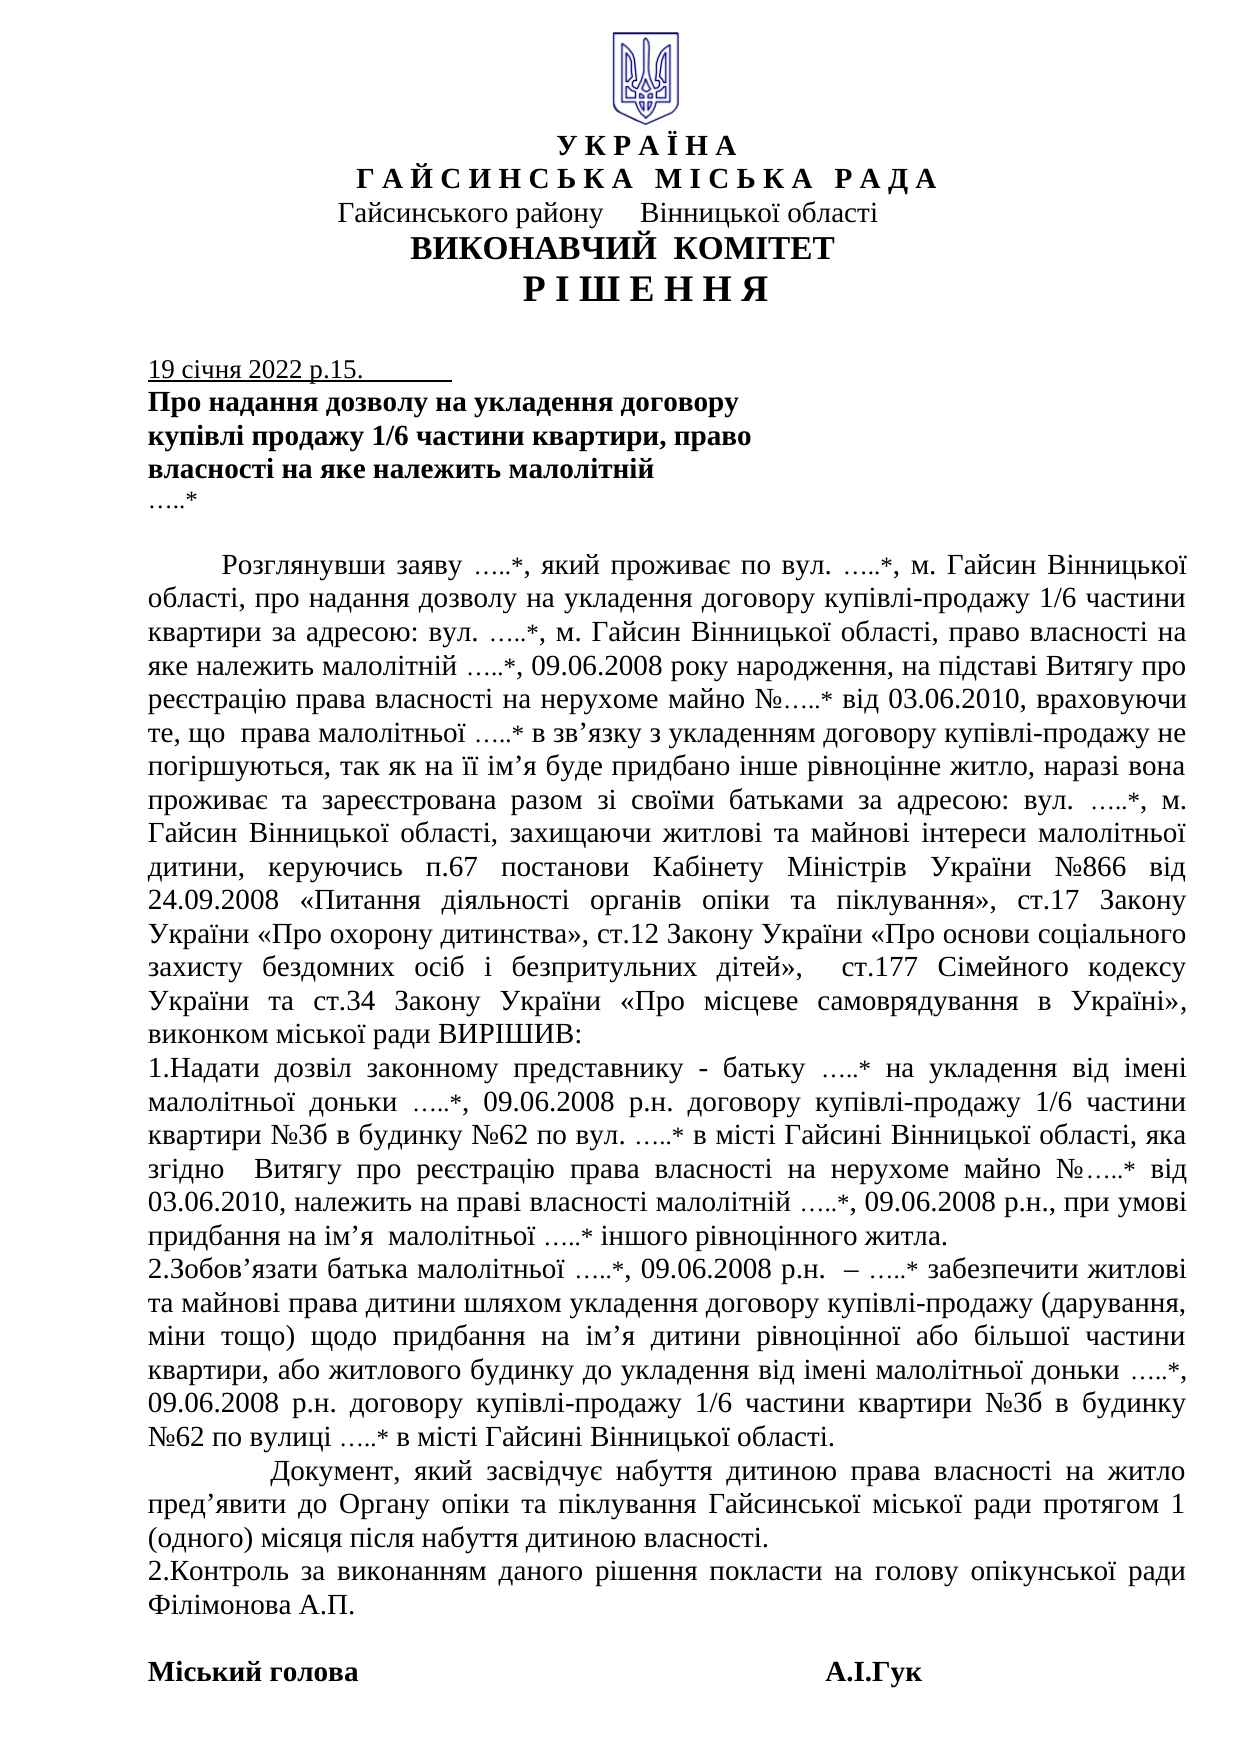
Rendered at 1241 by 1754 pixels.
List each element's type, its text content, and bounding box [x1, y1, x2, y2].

text 2.Зобов’язати батька малолітньої …..*, 09.06.2008 р.н. – …..* забезпечити житлові та майнові права дитини шляхом укладення договору купівлі-продажу (дарування, міни тощо) щодо придбання на ім’я дитини рівноцінної або більшої частини квартири, або житлового будинку до укладення від імені малолітньої доньки …..*, 09.06.2008 р.н. договору купівлі-продажу 1/6 частини квартири №3б в будинку №62 по вулиці …..* в місті Гайсині Вінницької області. [148, 1251, 1187, 1453]
text Гайсинського району Вінницької області [148, 195, 1187, 228]
text 2.Контроль за виконанням даного рішення покласти на голову опікунської ради Філімонова А.П. [148, 1553, 1187, 1620]
text …..* [148, 485, 1187, 513]
text Розглянувши заяву …..*, який проживає по вул. …..*, м. Гайсин Вінницької області, про надання дозволу на укладення договору купівлі-продажу 1/6 частини квартири за адресою: вул. …..*, м. Гайсин Вінницької області, право власності на яке належить малолітній …..*, 09.06.2008 року народження, на підставі Витягу про реєстрацію права власності на нерухоме майно №…..* від 03.06.2010, враховуючи те, що права малолітньої …..* в зв’язку з укладенням договору купівлі-продажу не погіршуються, так як на її ім’я буде придбано інше рівноцінне житло, наразі вона проживає та зареєстрована разом зі своїми батьками за адресою: вул. …..*, м. Гайсин Вінницької області, захищаючи житлові та майнові інтереси малолітньої дитини, керуючись п.67 постанови Кабінету Міністрів України №866 від 24.09.2008 «Питання діяльності органів опіки та піклування», ст.17 Закону України «Про охорону дитинства», ст.12 Закону України «Про основи соціального захисту бездомних осіб і безпритульних дітей», ст.177 Сімейного кодексу України та ст.34 Закону України «Про місцеве самоврядування в Україні», виконком міської ради ВИРІШИВ: [148, 547, 1187, 1050]
text Р І Ш Е Н Н Я [148, 267, 1187, 310]
text 1.Надати дозвіл законному представнику - батьку …..* на укладення від імені малолітньої доньки …..*, 09.06.2008 р.н. договору купівлі-продажу 1/6 частини квартири №3б в будинку №62 по вул. …..* в місті Гайсині Вінницької області, яка згідно Витягу про реєстрацію права власності на нерухоме майно №…..* від 03.06.2010, належить на праві власності малолітній …..*, 09.06.2008 р.н., при умові придбання на ім’я малолітньої …..* іншого рівноцінного житла. [148, 1050, 1187, 1251]
text У К Р А Ї Н А [148, 128, 1187, 161]
text Документ, який засвідчує набуття дитиною права власності на житло пред’явити до Органу опіки та піклування Гайсинської міської ради протягом 1 (одного) місяця після набуття дитиною власності. [148, 1453, 1187, 1553]
text ВИКОНАВЧИЙ КОМІТЕТ [148, 228, 1187, 267]
text власності на яке належить малолітній [148, 451, 1187, 485]
text 19 січня 2022 р.15. [148, 353, 1187, 384]
text Про надання дозволу на укладення договору [148, 384, 1187, 418]
text Міський голова А.І.Гук [148, 1654, 1187, 1687]
text купівлі продажу 1/6 частини квартири, право [148, 418, 1187, 451]
text Г А Й С И Н С Ь К А М І С Ь К А Р А Д А [148, 161, 1187, 195]
